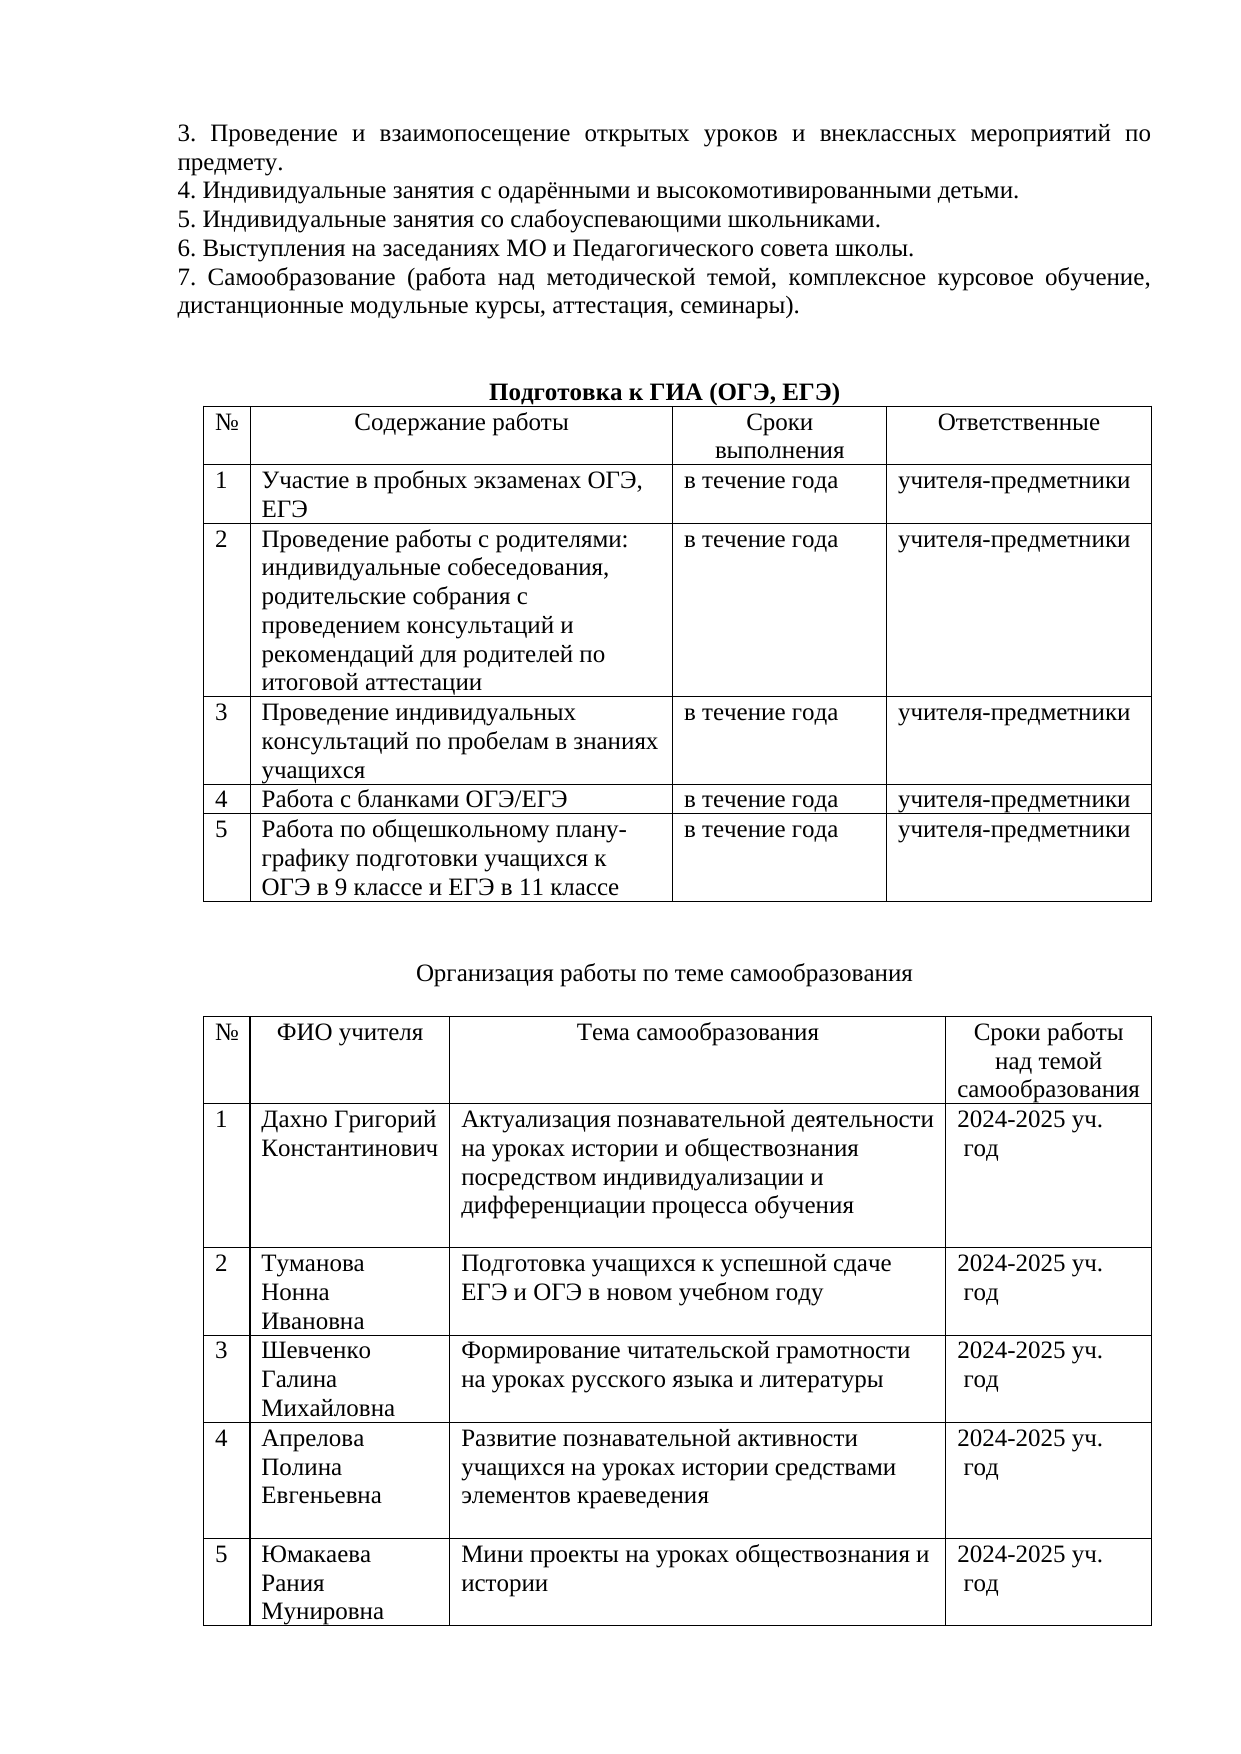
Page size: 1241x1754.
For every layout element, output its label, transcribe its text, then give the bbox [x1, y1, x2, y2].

table_cell Апрелова Полина Евгеньевна [251, 1423, 449, 1538]
table_cell Проведение работы с родителями: индивидуальные собеседования, родительские собрания с проведением консультаций и рекомендаций для родителей по итоговой аттестации [251, 524, 672, 696]
table_cell Дахно Григорий Константинович [251, 1104, 449, 1247]
table_cell Туманова Нонна Ивановна [251, 1248, 449, 1334]
table_cell 2024-2025 уч. год [946, 1423, 1151, 1538]
table_header № [204, 407, 250, 464]
table_cell 2024-2025 уч. год [946, 1336, 1151, 1422]
table_cell в течение года [673, 785, 886, 813]
text 3. Проведение и взаимопосещение открытых уроков и внеклассных мероприятий по предмету. [177, 118, 1152, 176]
table_cell в течение года [673, 697, 886, 783]
table_cell 2 [204, 1248, 249, 1334]
table_cell 4 [204, 785, 250, 813]
table_cell Работа с бланками ОГЭ/ЕГЭ [251, 785, 672, 813]
table_cell учителя-предметники [887, 465, 1151, 523]
table_header Содержание работы [251, 407, 672, 464]
table_cell 4 [204, 1423, 249, 1538]
table_cell 2024-2025 уч. год [946, 1104, 1151, 1247]
table_header Сроки работы над темой самообразования [946, 1017, 1151, 1103]
table_cell Подготовка учащихся к успешной сдаче ЕГЭ и ОГЭ в новом учебном году [450, 1248, 945, 1334]
table_cell учителя-предметники [887, 697, 1151, 783]
table_cell 2024-2025 уч. год [946, 1539, 1151, 1625]
table_cell в течение года [673, 524, 886, 696]
table_cell 1 [204, 1104, 249, 1247]
text 7. Самообразование (работа над методической темой, комплексное курсовое обучение, дистанционные модульные курсы, аттестация, семинары). [177, 262, 1152, 319]
table_cell Формирование читательской грамотности на уроках русского языка и литературы [450, 1336, 945, 1422]
table_cell Юмакаева Рания Мунировна [251, 1539, 449, 1625]
text 4. Индивидуальные занятия с одарёнными и высокомотивированными детьми. [177, 176, 1152, 204]
table_cell Шевченко Галина Михайловна [251, 1336, 449, 1422]
table_header ФИО учителя [251, 1017, 449, 1103]
table_cell учителя-предметники [887, 785, 1151, 813]
text 5. Индивидуальные занятия со слабоуспевающими школьниками. [177, 204, 1152, 233]
table_cell 3 [204, 697, 250, 783]
table_cell Работа по общешкольному плану-графику подготовки учащихся к ОГЭ в 9 классе и ЕГЭ в 11 классе [251, 814, 672, 901]
table_cell Участие в пробных экзаменах ОГЭ, ЕГЭ [251, 465, 672, 523]
table_cell 1 [204, 465, 250, 523]
table_cell в течение года [673, 465, 886, 523]
table_header Ответственные [887, 407, 1151, 464]
table_cell Проведение индивидуальных консультаций по пробелам в знаниях учащихся [251, 697, 672, 783]
text 6. Выступления на заседаниях МО и Педагогического совета школы. [177, 233, 1152, 262]
table_cell 2024-2025 уч. год [946, 1248, 1151, 1334]
table_header Тема самообразования [450, 1017, 945, 1103]
table_cell 5 [204, 814, 250, 901]
table_header Сроки выполнения [673, 407, 886, 464]
table_cell Актуализация познавательной деятельности на уроках истории и обществознания посредством индивидуализации и дифференциации процесса обучения [450, 1104, 945, 1247]
table_header № [204, 1017, 249, 1103]
table_cell Развитие познавательной активности учащихся на уроках истории средствами элементов краеведения [450, 1423, 945, 1538]
table_cell учителя-предметники [887, 814, 1151, 901]
table_cell 2 [204, 524, 250, 696]
table_cell Мини проекты на уроках обществознания и истории [450, 1539, 945, 1625]
table_cell 5 [204, 1539, 249, 1625]
text Организация работы по теме самообразования [177, 958, 1152, 987]
table_cell в течение года [673, 814, 886, 901]
text Подготовка к ГИА (ОГЭ, ЕГЭ) [177, 377, 1152, 406]
table_cell 3 [204, 1336, 249, 1422]
table_cell учителя-предметники [887, 524, 1151, 696]
